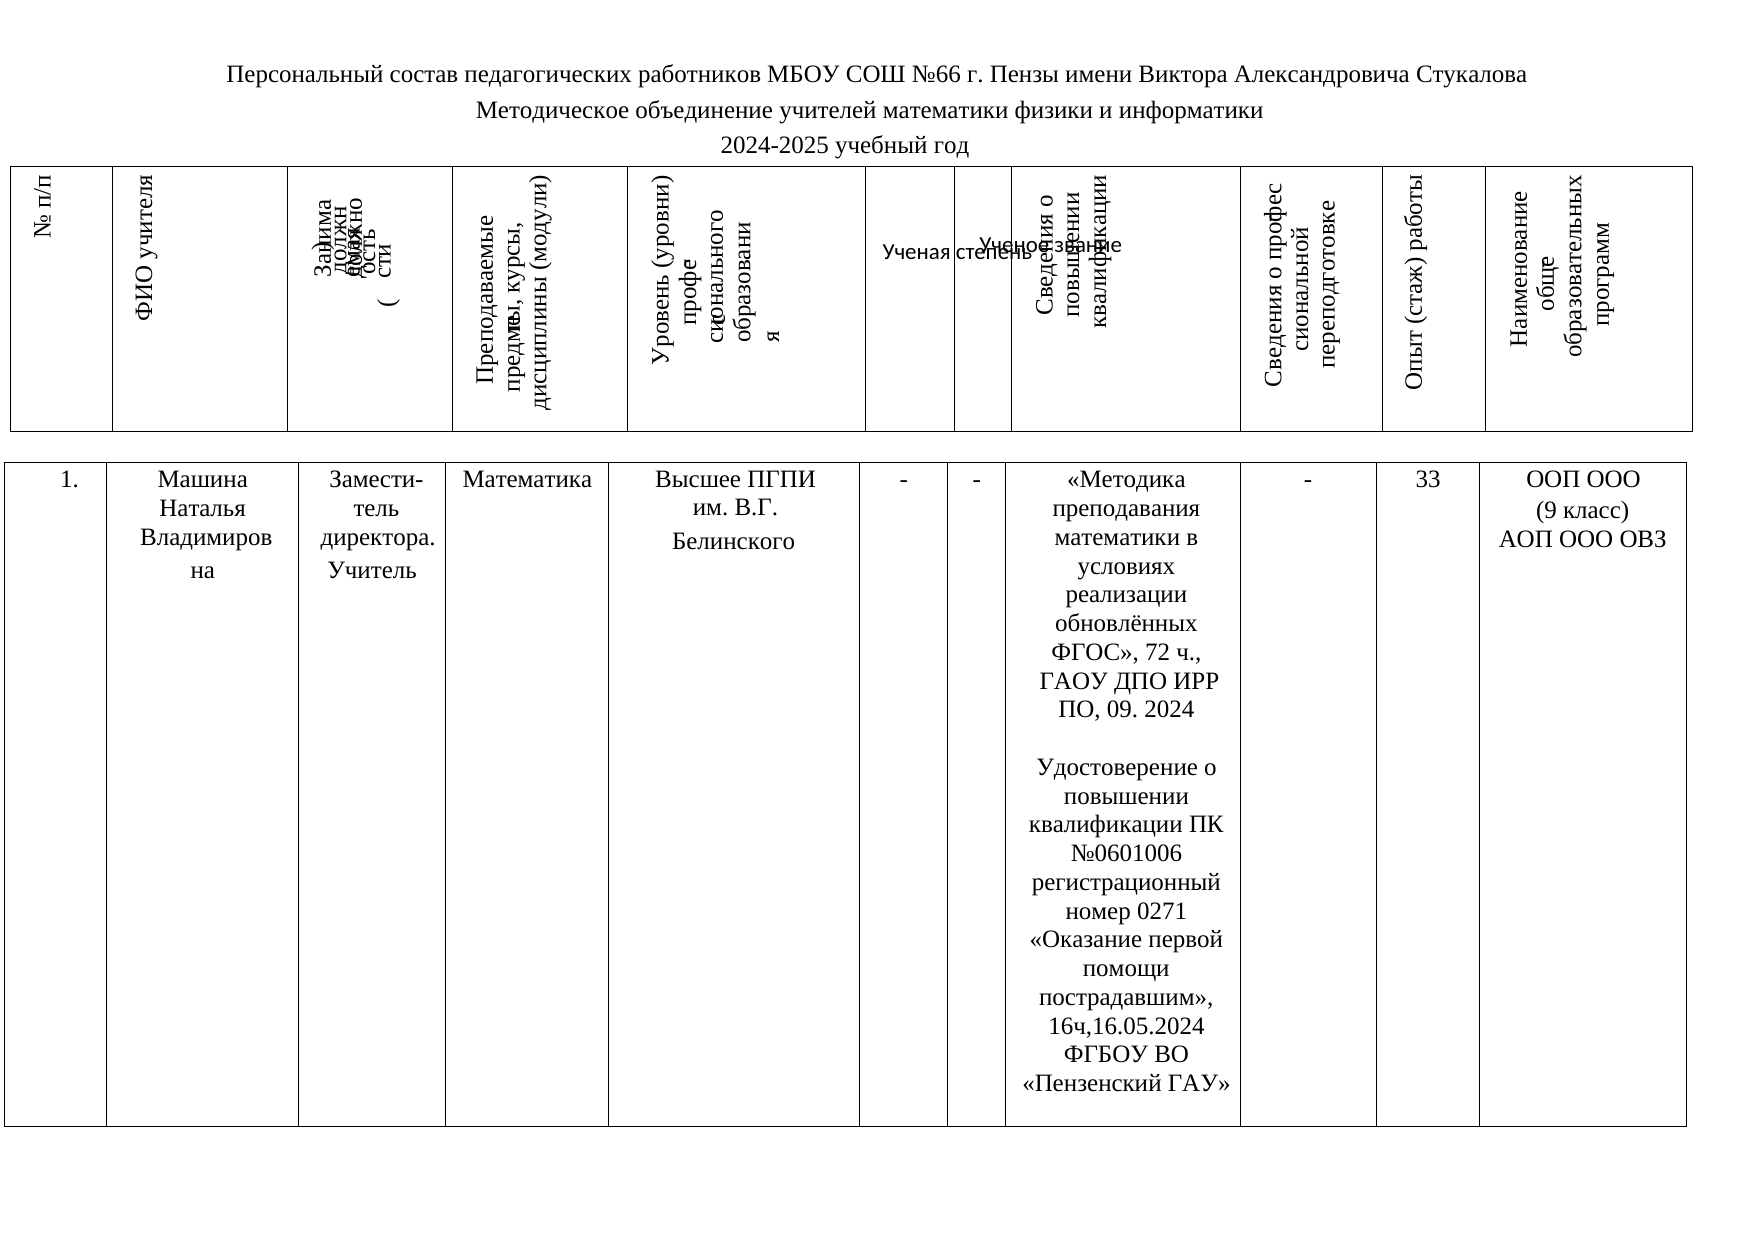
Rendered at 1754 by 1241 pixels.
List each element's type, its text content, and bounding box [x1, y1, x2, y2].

table_header - [860, 463, 947, 1126]
text Методическое объединение учителей математики физики и информатики [103, 95, 1636, 123]
table_header [453, 167, 627, 431]
table_header «Методика преподавания математики в условиях реализации обновлённых ФГОС», 72 ч., ГАОУ ДПО ИРР ПО, 09. 2024 Удостоверение о повышении квалификации ПК №0601006 регистрационный номер 0271 «Оказание первой помощи пострадавшим», 16ч,16.05.2024 ФГБОУ ВО «Пензенский ГАУ» [1006, 463, 1240, 1126]
table_header - [1241, 463, 1376, 1126]
table_header [288, 167, 452, 431]
table_header Замести- тель директора. Учитель [299, 463, 445, 1126]
table_header Высшее ПГПИ им. В.Г. Белинского [609, 463, 859, 1126]
table_header [1486, 167, 1692, 431]
table_header [1241, 167, 1382, 431]
text Персональный состав педагогических работников МБОУ СОШ №66 г. Пензы имени Виктора Александровича Стукалова [118, 59, 1636, 88]
table_header [1012, 167, 1240, 431]
table_header [113, 167, 287, 431]
table_header Математика [446, 463, 608, 1126]
text 2024-2025 учебный год [720, 130, 1398, 159]
table_header [1383, 167, 1485, 431]
table_header [628, 167, 865, 431]
table_header - [948, 463, 1005, 1126]
table_header [866, 167, 954, 431]
table_header [11, 167, 112, 431]
table_header ООП ООО (9 класс) АОП ООО ОВЗ [1480, 463, 1686, 1126]
table_header [955, 167, 1011, 431]
table_header Машина Наталья Владимиров на [107, 463, 298, 1126]
table_header 1. [5, 463, 106, 1126]
table_header 33 [1377, 463, 1479, 1126]
